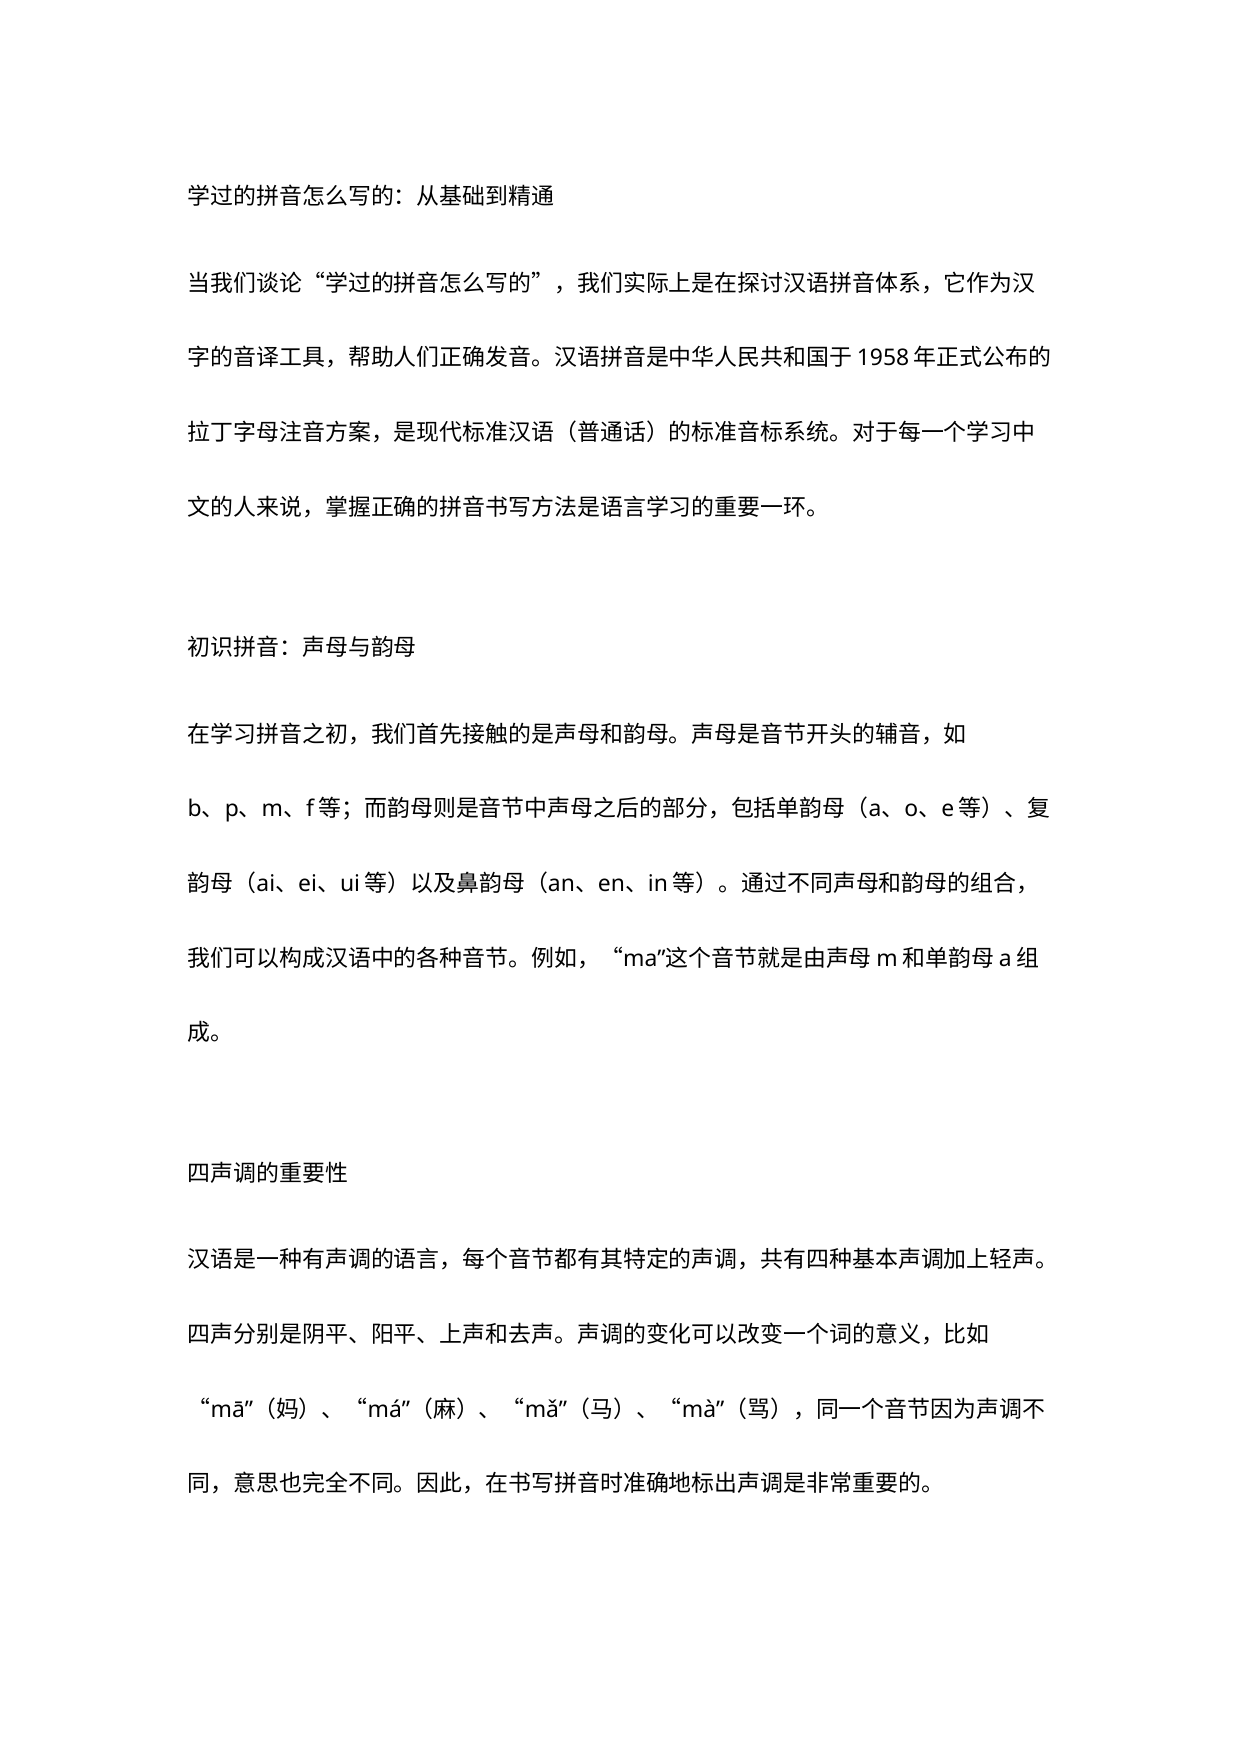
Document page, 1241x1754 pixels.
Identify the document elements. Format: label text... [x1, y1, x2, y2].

text 当我们谈论“学过的拼音怎么写的”，我们实际上是在探讨汉语拼音体系，它作为汉字的音译工具，帮助人们正确发音。汉语拼音是中华人民共和国于1958年正式公布的拉丁字母注音方案，是现代标准汉语（普通话）的标准音标系统。对于每一个学习中文的人来说，掌握正确的拼音书写方法是语言学习的重要一环。 [187, 248, 1053, 538]
text 汉语是一种有声调的语言，每个音节都有其特定的声调，共有四种基本声调加上轻声。四声分别是阴平、阳平、上声和去声。声调的变化可以改变一个词的意义，比如“mā”（妈）、“má”（麻）、“mǎ”（马）、“mà”（骂），同一个音节因为声调不同，意思也完全不同。因此，在书写拼音时准确地标出声调是非常重要的。 [187, 1225, 1053, 1514]
text 学过的拼音怎么写的：从基础到精通 [187, 162, 1053, 227]
text 四声调的重要性 [187, 1139, 1053, 1204]
text 在学习拼音之初，我们首先接触的是声母和韵母。声母是音节开头的辅音，如b、p、m、f等；而韵母则是音节中声母之后的部分，包括单韵母（a、o、e等）、复韵母（ai、ei、ui等）以及鼻韵母（an、en、in等）。通过不同声母和韵母的组合，我们可以构成汉语中的各种音节。例如，“ma”这个音节就是由声母m和单韵母a组成。 [187, 699, 1053, 1063]
text 初识拼音：声母与韵母 [187, 613, 1053, 678]
